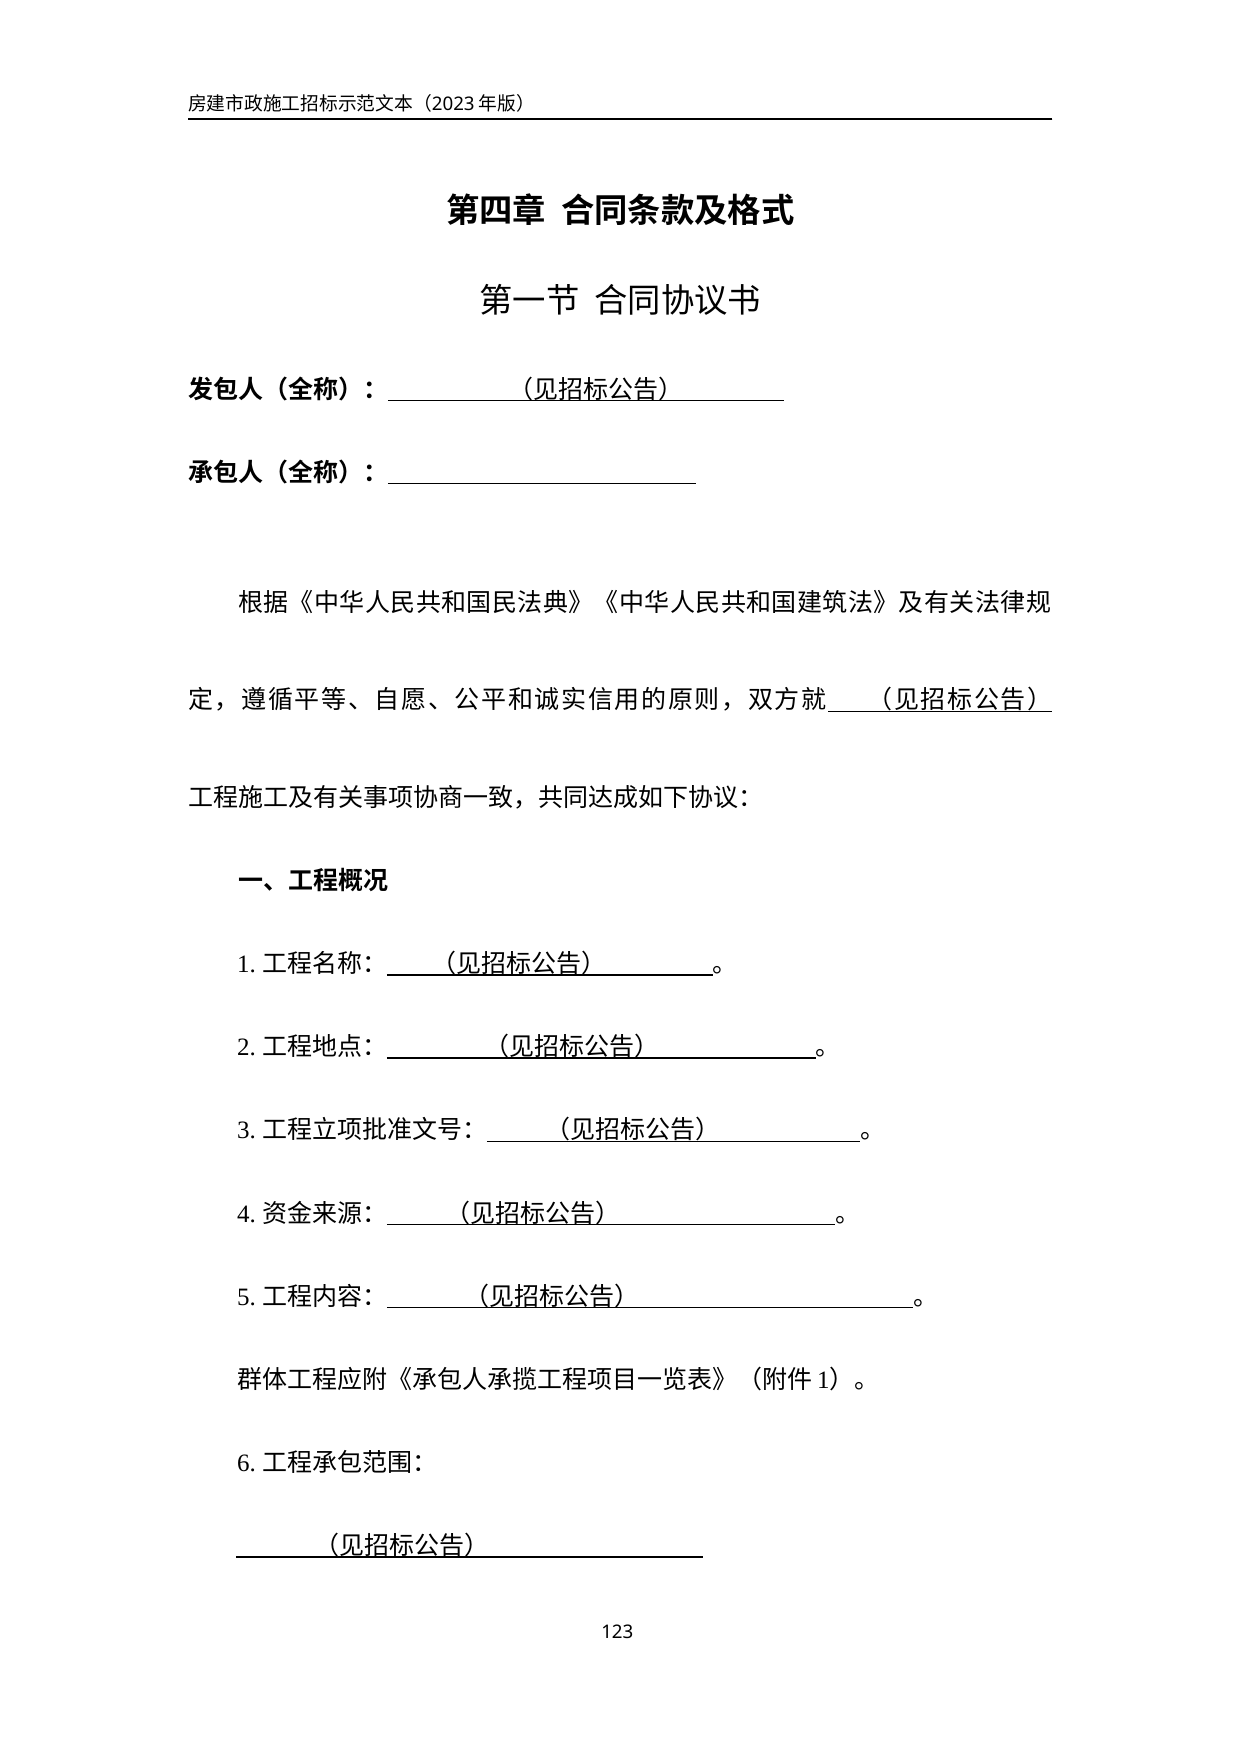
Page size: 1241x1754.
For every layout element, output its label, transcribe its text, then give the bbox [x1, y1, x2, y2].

text 承包人（全称）：    [188, 438, 1052, 503]
text 发包人（全称）： （见招标公告）  [188, 355, 1052, 420]
subtitle 第四章 合同条款及格式 [188, 175, 1052, 240]
text （见招标公告）  [188, 1511, 1052, 1576]
text 1. 工程名称： （见招标公告）  。 [188, 929, 1052, 994]
text 一、工程概况 [188, 846, 1052, 911]
text 5. 工程内容：（见招标公告）  。 [188, 1262, 1052, 1327]
text 2. 工程地点：（见招标公告）  。 [188, 1012, 1052, 1077]
text 6. 工程承包范围： [188, 1428, 1052, 1493]
text 群体工程应附《承包人承揽工程项目一览表》（附件1）。 [188, 1345, 1052, 1410]
text 第一节 合同协议书 [188, 265, 1052, 330]
text 4. 资金来源：（见招标公告）  。 [188, 1179, 1052, 1244]
text 3. 工程立项批准文号：（见招标公告）  。 [188, 1096, 1052, 1161]
text 根据《中华人民共和国民法典》《中华人民共和国建筑法》及有关法律规定，遵循平等、自愿、公平和诚实信用的原则，双方就 （见招标公告） 工程施工及有关事项协商一致，共同达成如下协议： [188, 568, 1052, 828]
